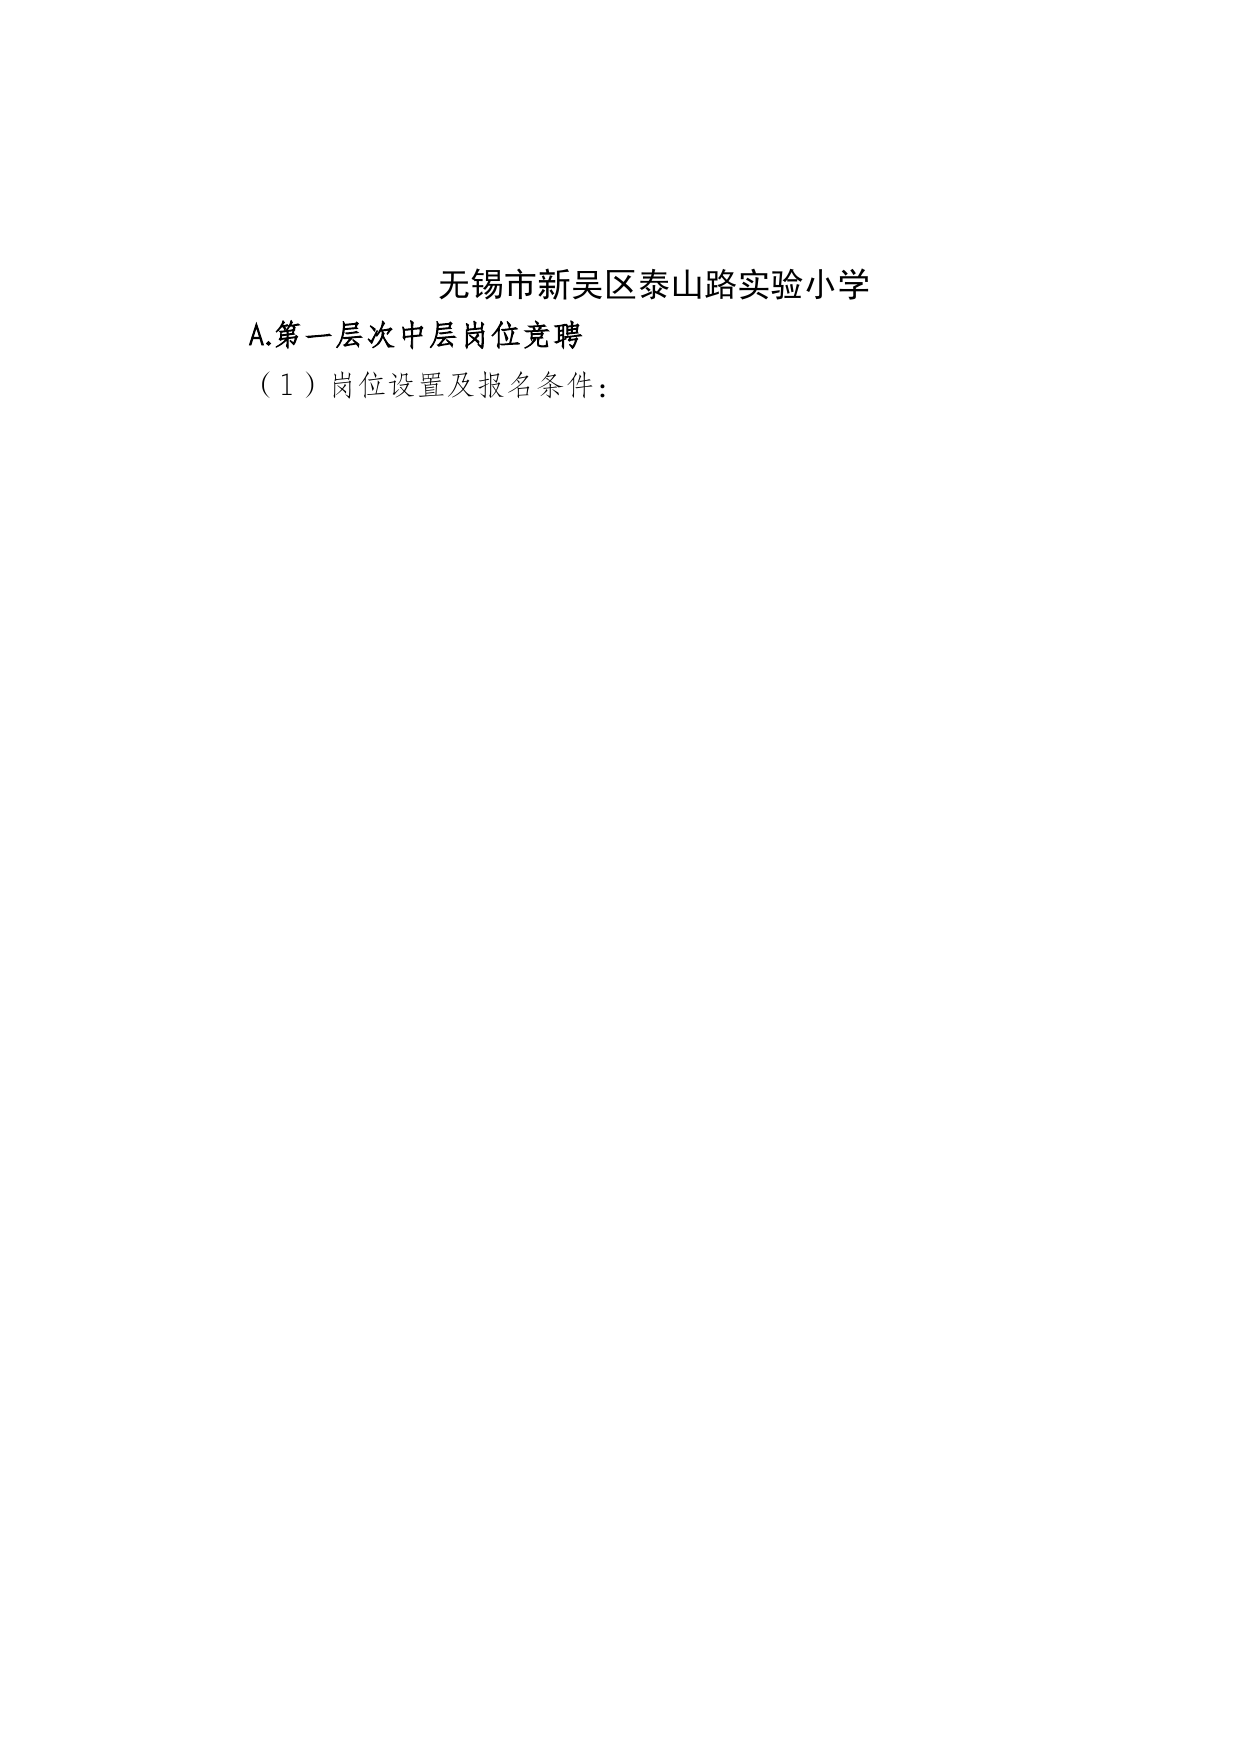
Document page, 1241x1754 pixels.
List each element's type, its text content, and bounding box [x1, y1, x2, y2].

text 无锡市新吴区泰山路实验小学 [187, 256, 1053, 306]
text A.第一层次中层岗位竞聘 [187, 306, 1053, 356]
text （1）岗位设置及报名条件： [187, 356, 1053, 406]
